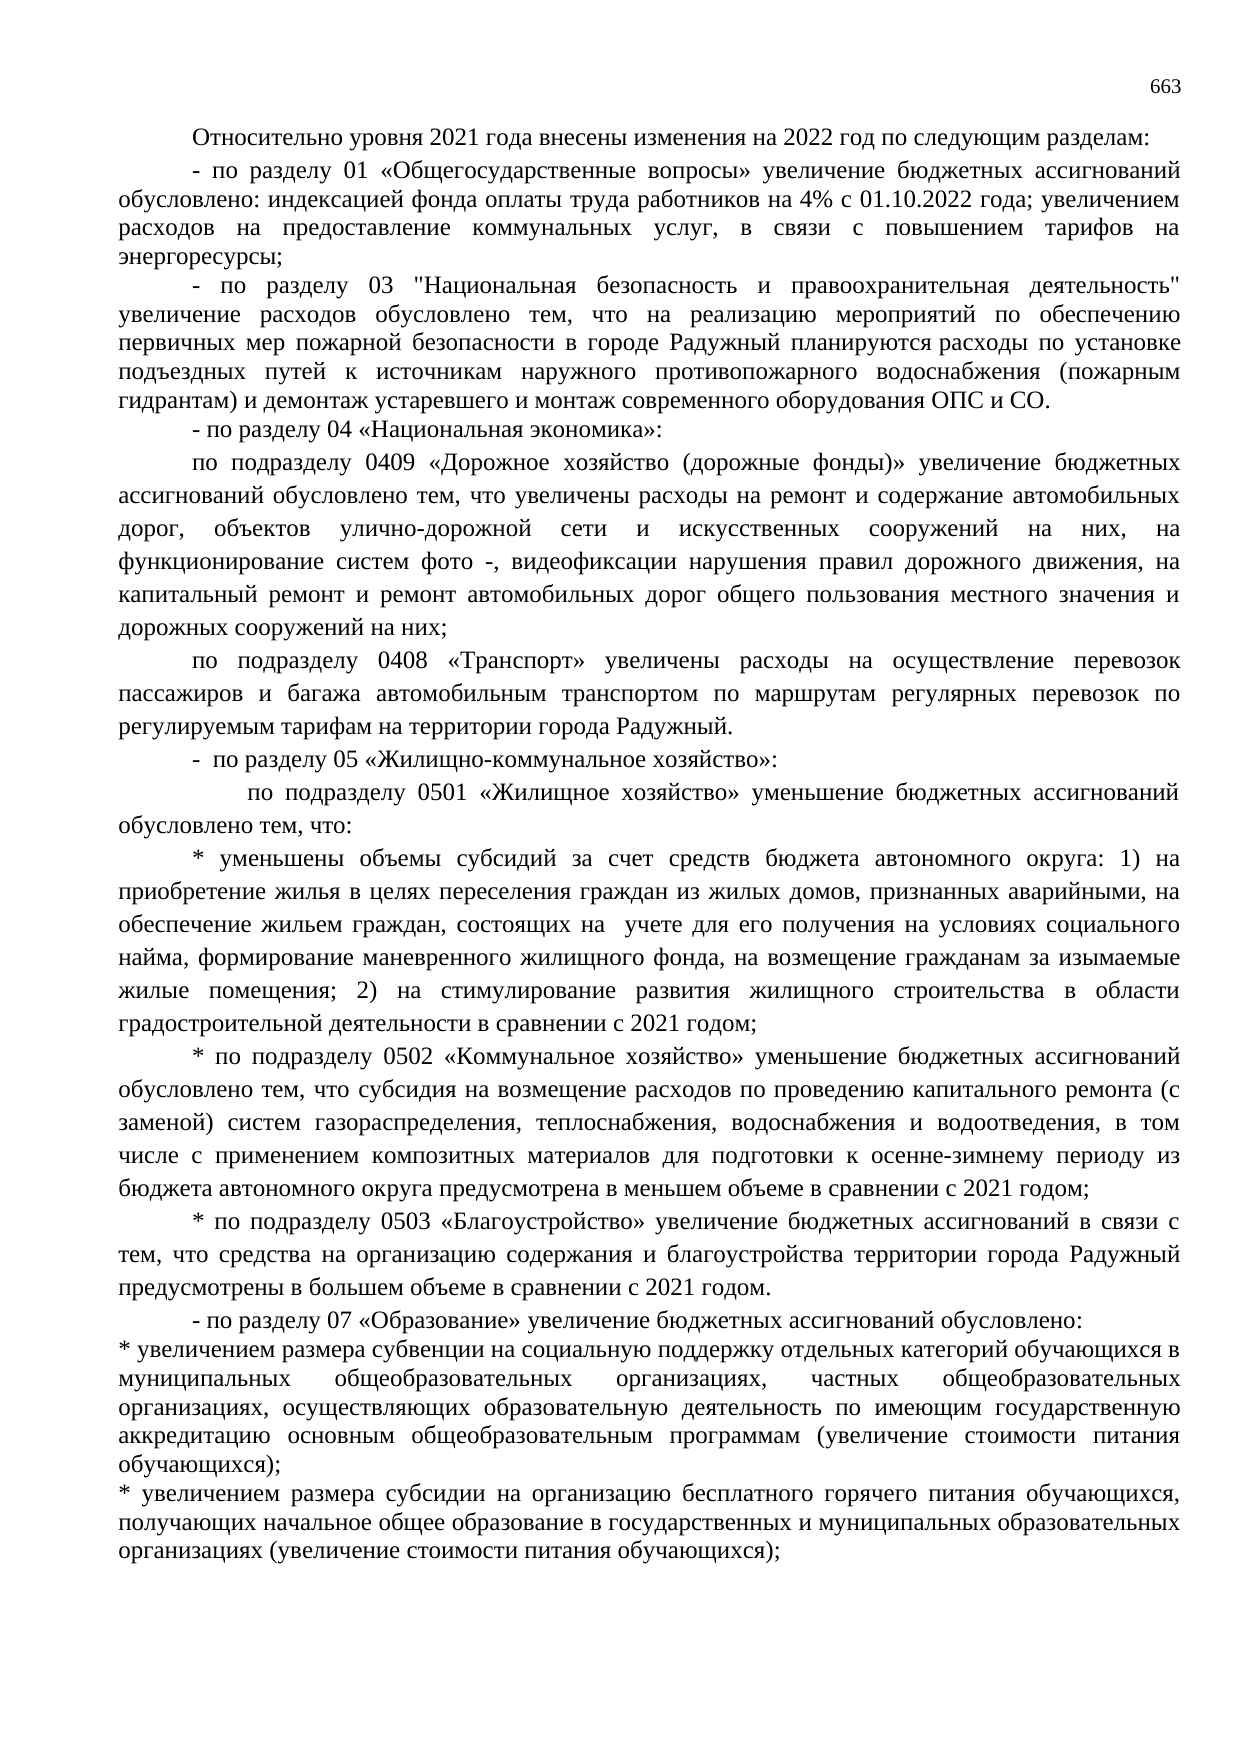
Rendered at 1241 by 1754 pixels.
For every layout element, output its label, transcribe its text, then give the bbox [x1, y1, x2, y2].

text - по разделу 05 «Жилищно-коммунальное хозяйство»: [118, 744, 1181, 773]
text * увеличением размера субсидии на организацию бесплатного горячего питания обучающихся, получающих начальное общее образование в государственных и муниципальных образовательных организациях (увеличение стоимости питания обучающихся); [118, 1478, 1181, 1564]
text - по разделу 04 «Национальная экономика»: [118, 414, 1181, 442]
list * по подразделу 0503 «Благоустройство» увеличение бюджетных ассигнований в связи с тем, что средства на организацию содержания и благоустройства территории города Радужный предусмотрены в большем объеме в сравнении с 2021 годом. [118, 1206, 1181, 1301]
text - по разделу 01 «Общегосударственные вопросы» увеличение бюджетных ассигнований обусловлено: индексацией фонда оплаты труда работников на 4% с 01.10.2022 года; увеличением расходов на предоставление коммунальных услуг, в связи с повышением тарифов на энергоресурсы; [118, 155, 1181, 270]
text * увеличением размера субвенции на социальную поддержку отдельных категорий обучающихся в муниципальных общеобразовательных организациях, частных общеобразовательных организациях, осуществляющих образовательную деятельность по имеющим государственную аккредитацию основным общеобразовательным программам (увеличение стоимости питания обучающихся); [118, 1334, 1181, 1478]
text - по разделу 03 "Национальная безопасность и правоохранительная деятельность" увеличение расходов обусловлено тем, что на реализацию мероприятий по обеспечению первичных мер пожарной безопасности в городе Радужный планируются расходы по установке подъездных путей к источникам наружного противопожарного водоснабжения (пожарным гидрантам) и демонтаж устаревшего и монтаж современного оборудования ОПС и СО. [118, 270, 1181, 414]
text по подразделу 0409 «Дорожное хозяйство (дорожные фонды)» увеличение бюджетных ассигнований обусловлено тем, что увеличены расходы на ремонт и содержание автомобильных дорог, объектов улично-дорожной сети и искусственных сооружений на них, на функционирование систем фото -, видеофиксации нарушения правил дорожного движения, на капитальный ремонт и ремонт автомобильных дорог общего пользования местного значения и дорожных сооружений на них; [118, 447, 1181, 641]
text * уменьшены объемы субсидий за счет средств бюджета автономного округа: 1) на приобретение жилья в целях переселения граждан из жилых домов, признанных аварийными, на обеспечение жильем граждан, состоящих на учете для его получения на условиях социального найма, формирование маневренного жилищного фонда, на возмещение гражданам за изымаемые жилые помещения; 2) на стимулирование развития жилищного строительства в области градостроительной деятельности в сравнении с 2021 годом; [118, 843, 1181, 1037]
text * по подразделу 0502 «Коммунальное хозяйство» уменьшение бюджетных ассигнований обусловлено тем, что субсидия на возмещение расходов по проведению капитального ремонта (с заменой) систем газораспределения, теплоснабжения, водоснабжения и водоотведения, в том числе с применением композитных материалов для подготовки к осенне-зимнему периоду из бюджета автономного округа предусмотрена в меньшем объеме в сравнении с 2021 годом; [118, 1041, 1181, 1202]
text Относительно уровня 2021 года внесены изменения на 2022 год по следующим разделам: [118, 122, 1181, 151]
text - по разделу 07 «Образование» увеличение бюджетных ассигнований обусловлено: [118, 1305, 1181, 1334]
text по подразделу 0501 «Жилищное хозяйство» уменьшение бюджетных ассигнований обусловлено тем, что: [118, 777, 1181, 839]
text по подразделу 0408 «Транспорт» увеличены расходы на осуществление перевозок пассажиров и багажа автомобильным транспортом по маршрутам регулярных перевозок по регулируемым тарифам на территории города Радужный. [118, 645, 1181, 740]
